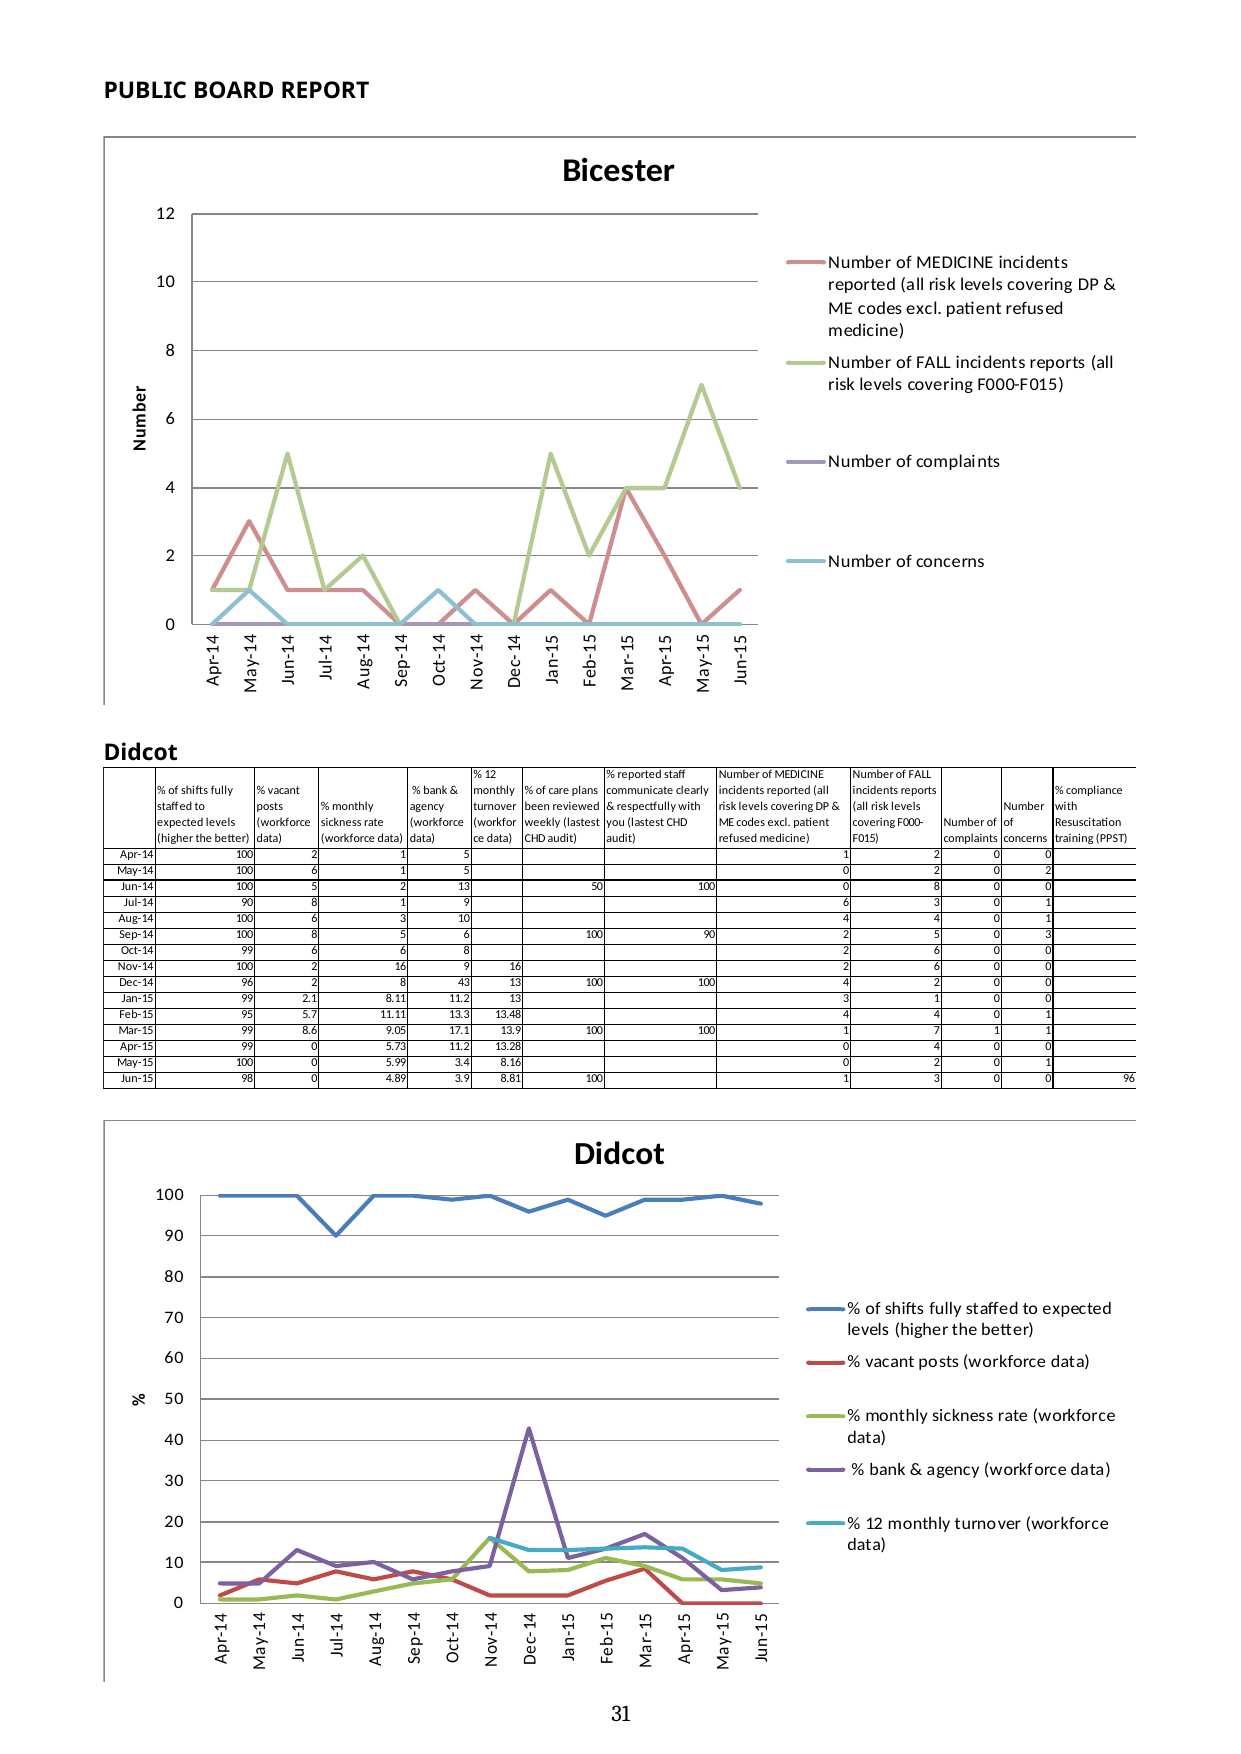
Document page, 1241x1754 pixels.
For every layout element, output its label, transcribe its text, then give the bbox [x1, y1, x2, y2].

text Didcot [103, 736, 1137, 767]
